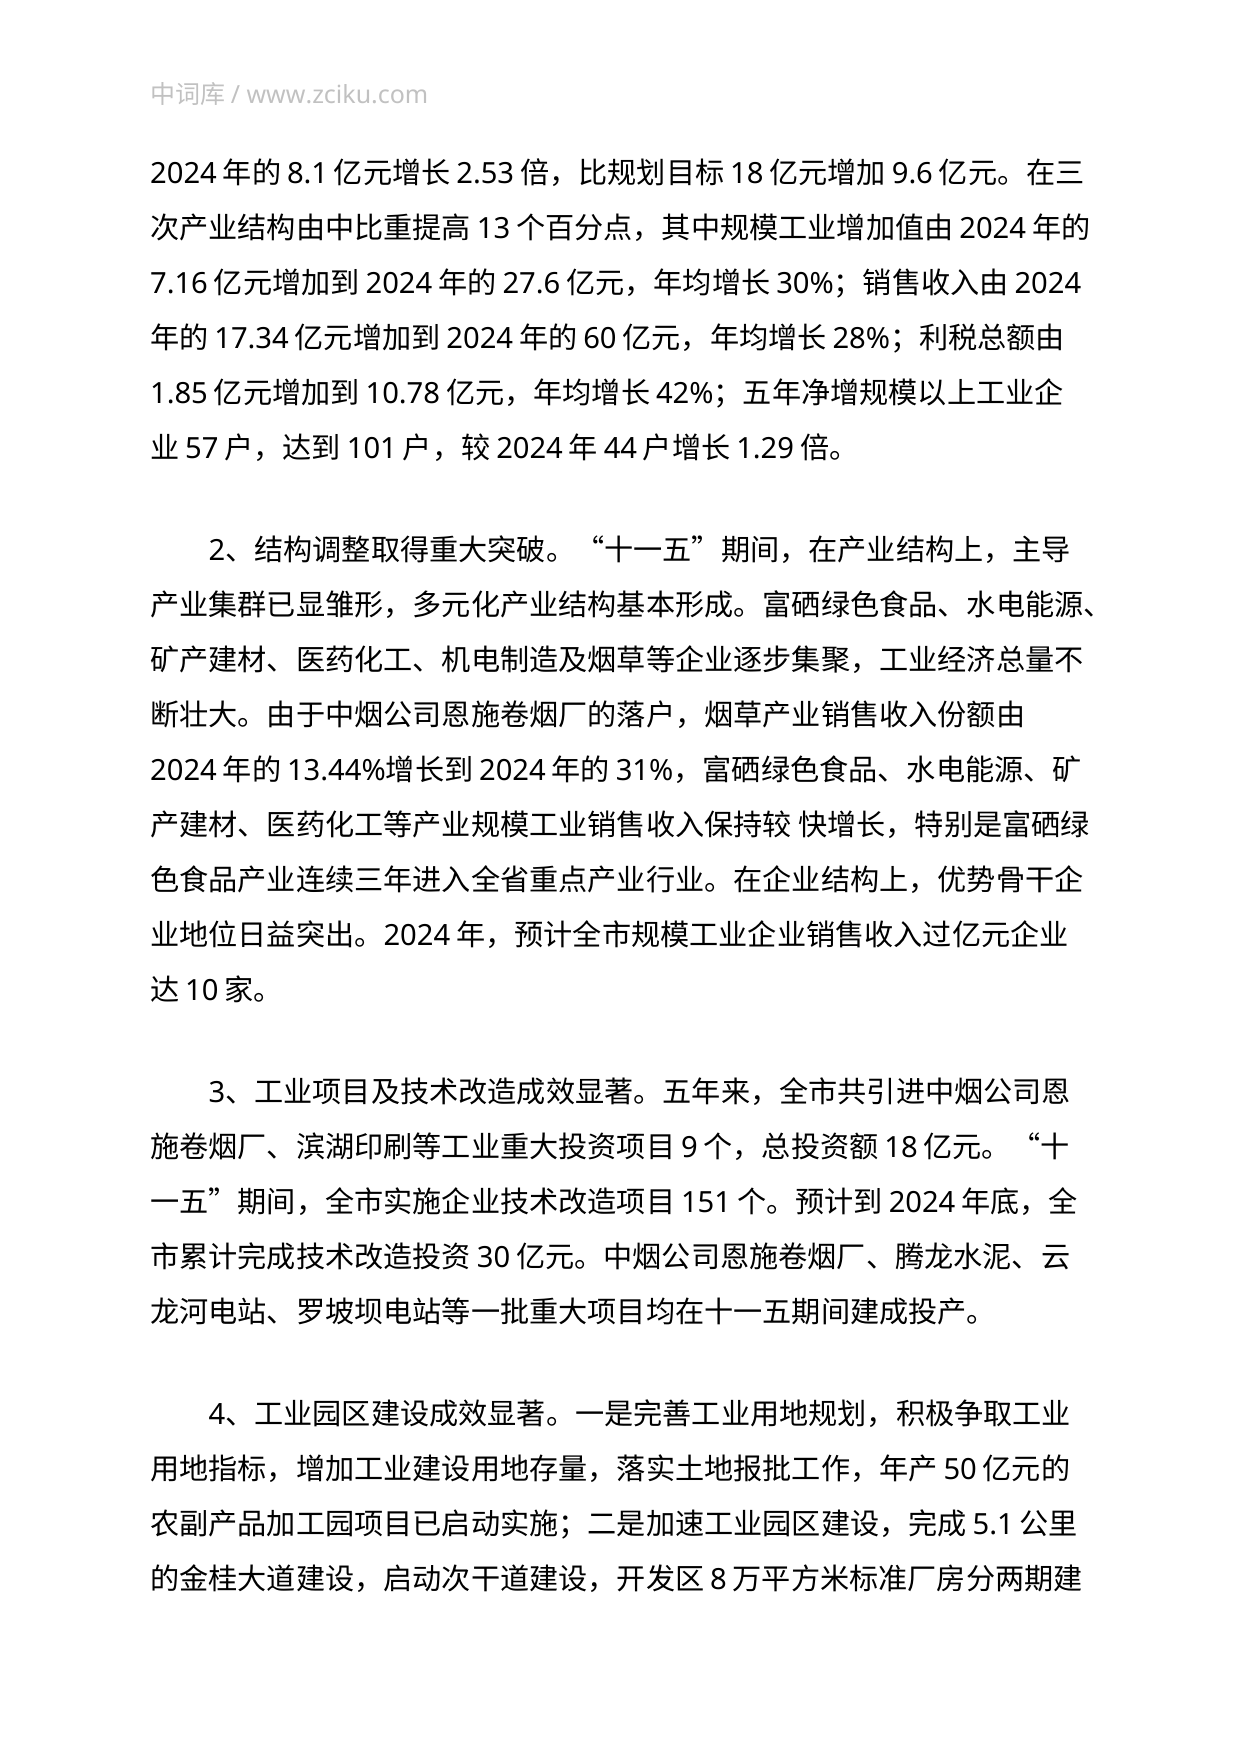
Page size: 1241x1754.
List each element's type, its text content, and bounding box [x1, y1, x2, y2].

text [150, 1390, 1090, 1598]
text 3、工业项目及技术改造成效显著。五年来，全市共引进中烟公司恩施卷烟厂、滨湖印刷等工业重大投资项目9个，总投资额18亿元。“十一五”期间，全市实施企业技术改造项目151个。预计到2024年底，全市累计完成技术改造投资30亿元。中烟公司恩施卷烟厂、腾龙水泥、云龙河电站、罗坡坝电站等一批重大项目均在十一五期间建成投产。 [150, 1068, 1090, 1331]
text 2、结构调整取得重大突破。“十一五”期间，在产业结构上，主导产业集群已显雏形，多元化产业结构基本形成。富硒绿色食品、水电能源、矿产建材、医药化工、机电制造及烟草等企业逐步集聚，工业经济总量不断壮大。由于中烟公司恩施卷烟厂的落户，烟草产业销售收入份额由2024年的13.44%增长到2024年的31%，富硒绿色食品、水电能源、矿产建材、医药化工等产业规模工业销售收入保持较 快增长，特别是富硒绿色食品产业连续三年进入全省重点产业行业。在企业结构上，优势骨干企业地位日益突出。2024年，预计全市规模工业企业销售收入过亿元企业达10家。 [150, 527, 1090, 1009]
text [150, 150, 1090, 467]
